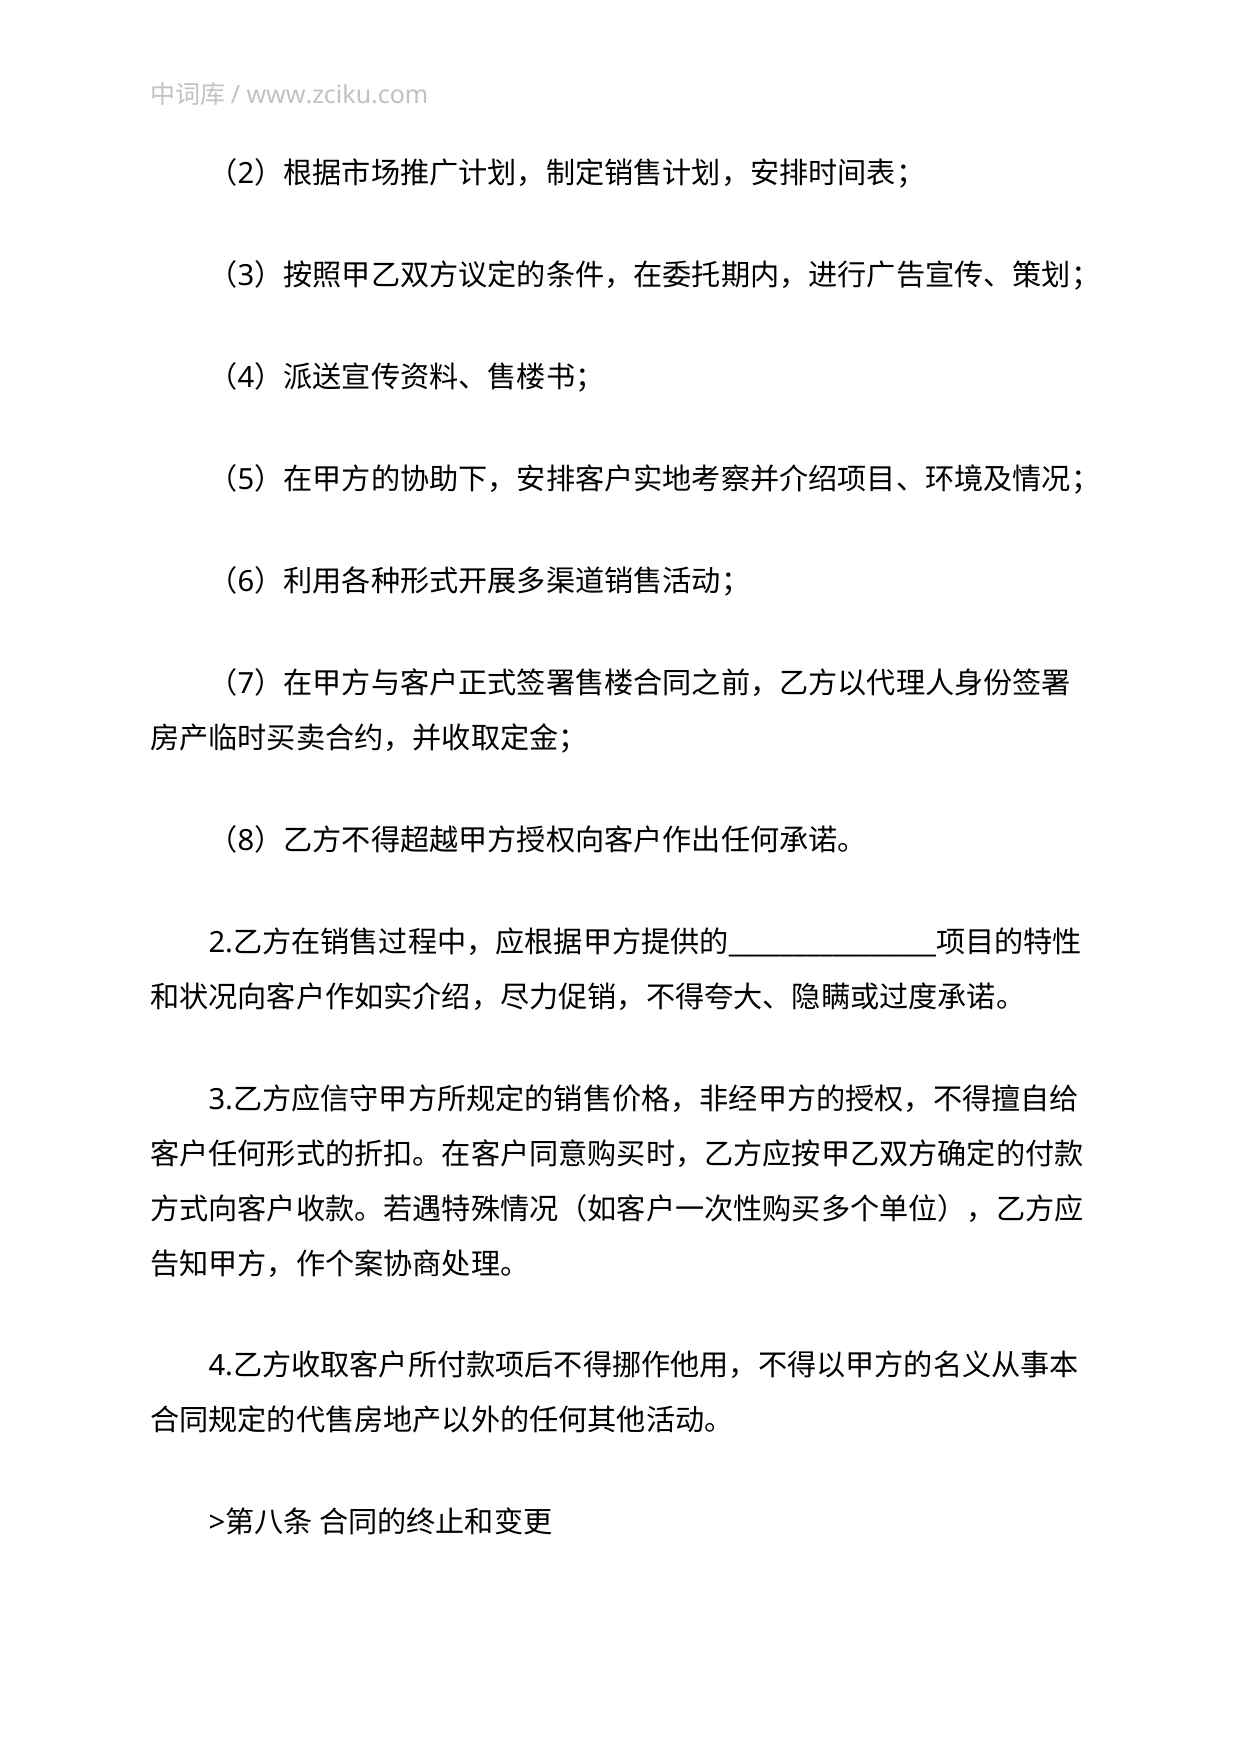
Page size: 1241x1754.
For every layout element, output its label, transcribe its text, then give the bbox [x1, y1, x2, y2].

text （7）在甲方与客户正式签署售楼合同之前，乙方以代理人身份签署房产临时买卖合约，并收取定金； [150, 660, 1090, 757]
text （6）利用各种形式开展多渠道销售活动； [150, 558, 1090, 600]
text 2.乙方在销售过程中，应根据甲方提供的________________项目的特性和状况向客户作如实介绍，尽力促销，不得夸大、隐瞒或过度承诺。 [150, 919, 1090, 1016]
text （8）乙方不得超越甲方授权向客户作出任何承诺。 [150, 817, 1090, 859]
text 3.乙方应信守甲方所规定的销售价格，非经甲方的授权，不得擅自给客户任何形式的折扣。在客户同意购买时，乙方应按甲乙双方确定的付款方式向客户收款。若遇特殊情况（如客户一次性购买多个单位），乙方应告知甲方，作个案协商处理。 [150, 1075, 1090, 1282]
text （2）根据市场推广计划，制定销售计划，安排时间表； [150, 150, 1090, 192]
text 4.乙方收取客户所付款项后不得挪作他用，不得以甲方的名义从事本合同规定的代售房地产以外的任何其他活动。 [150, 1342, 1090, 1439]
text （5）在甲方的协助下，安排客户实地考察并介绍项目、环境及情况； [150, 456, 1090, 498]
text >第八条 合同的终止和变更 [150, 1499, 1090, 1541]
text （3）按照甲乙双方议定的条件，在委托期内，进行广告宣传、策划； [150, 252, 1090, 294]
text （4）派送宣传资料、售楼书； [150, 354, 1090, 396]
